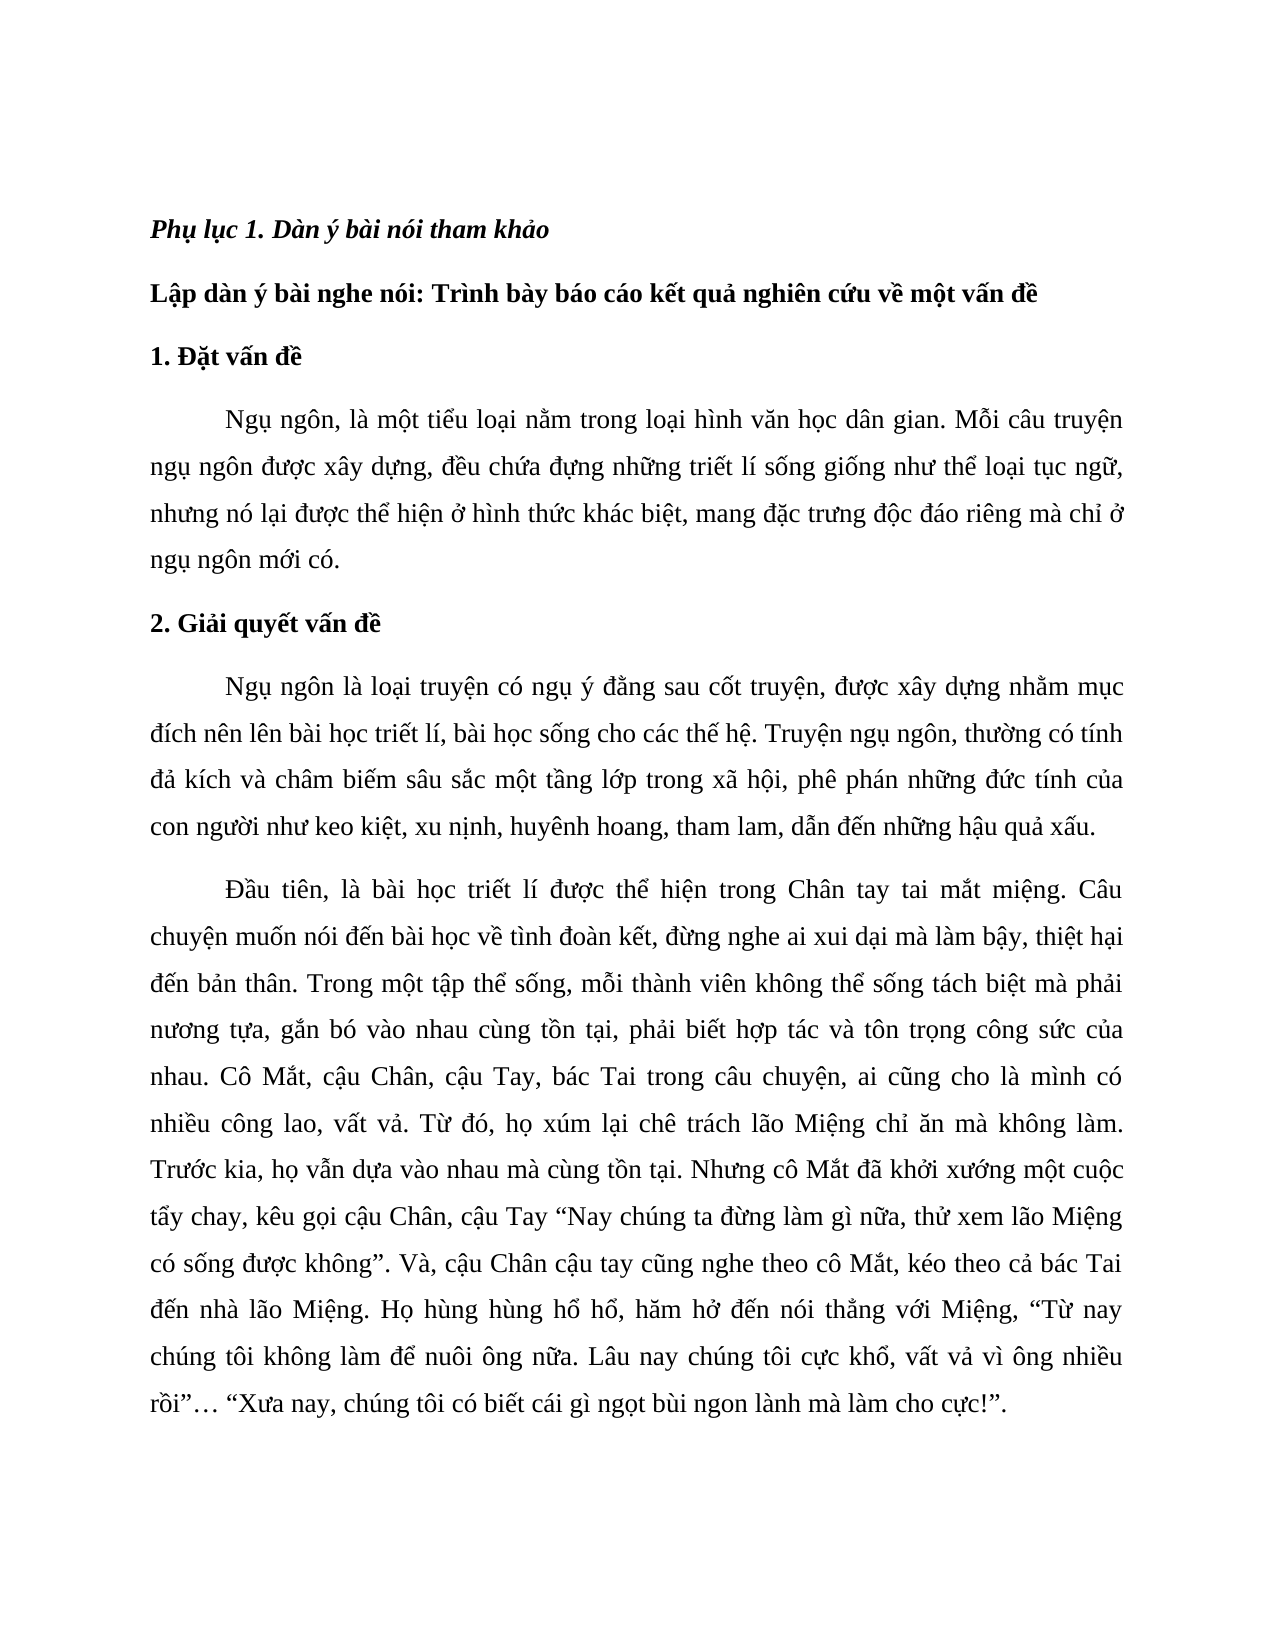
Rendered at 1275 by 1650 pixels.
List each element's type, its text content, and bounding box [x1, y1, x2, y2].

text 2. Giải quyết vấn đề [150, 607, 1125, 638]
text Ngụ ngôn là loại truyện có ngụ ý đằng sau cốt truyện, được xây dựng nhằm mục đích nên lên bài học triết lí, bài học sống cho các thế hệ. Truyện ngụ ngôn, thường có tính đả kích và châm biếm sâu sắc một tầng lớp trong xã hội, phê phán những đức tính của con người như keo kiệt, xu nịnh, huyênh hoang, tham lam, dẫn đến những hậu quả xấu. [150, 670, 1125, 841]
text Lập dàn ý bài nghe nói: Trình bày báo cáo kết quả nghiên cứu về một vấn đề [150, 277, 1125, 308]
text Đầu tiên, là bài học triết lí được thể hiện trong Chân tay tai mắt miệng. Câu chuyện muốn nói đến bài học về tình đoàn kết, đừng nghe ai xui dại mà làm bậy, thiệt hại đến bản thân. Trong một tập thể sống, mỗi thành viên không thể sống tách biệt mà phải nương tựa, gắn bó vào nhau cùng tồn tại, phải biết hợp tác và tôn trọng công sức của nhau. Cô Mắt, cậu Chân, cậu Tay, bác Tai trong câu chuyện, ai cũng cho là mình có nhiều công lao, vất vả. Từ đó, họ xúm lại chê trách lão Miệng chỉ ăn mà không làm. Trước kia, họ vẫn dựa vào nhau mà cùng tồn tại. Nhưng cô Mắt đã khởi xướng một cuộc tẩy chay, kêu gọi cậu Chân, cậu Tay “Nay chúng ta đừng làm gì nữa, thử xem lão Miệng có sống được không”. Và, cậu Chân cậu tay cũng nghe theo cô Mắt, kéo theo cả bác Tai đến nhà lão Miệng. Họ hùng hùng hổ hổ, hăm hở đến nói thẳng với Miệng, “Từ nay chúng tôi không làm để nuôi ông nữa. Lâu nay chúng tôi cực khổ, vất vả vì ông nhiều rồi”… “Xưa nay, chúng tôi có biết cái gì ngọt bùi ngon lành mà làm cho cực!”. [150, 873, 1125, 1418]
text Ngụ ngôn, là một tiểu loại nằm trong loại hình văn học dân gian. Mỗi câu truyện ngụ ngôn được xây dựng, đều chứa đựng những triết lí sống giống như thể loại tục ngữ, nhưng nó lại được thể hiện ở hình thức khác biệt, mang đặc trưng độc đáo riêng mà chỉ ở ngụ ngôn mới có. [150, 403, 1125, 574]
text 1. Đặt vấn đề [150, 340, 1125, 371]
text Phụ lục 1. Dàn ý bài nói tham khảo [150, 213, 1125, 244]
